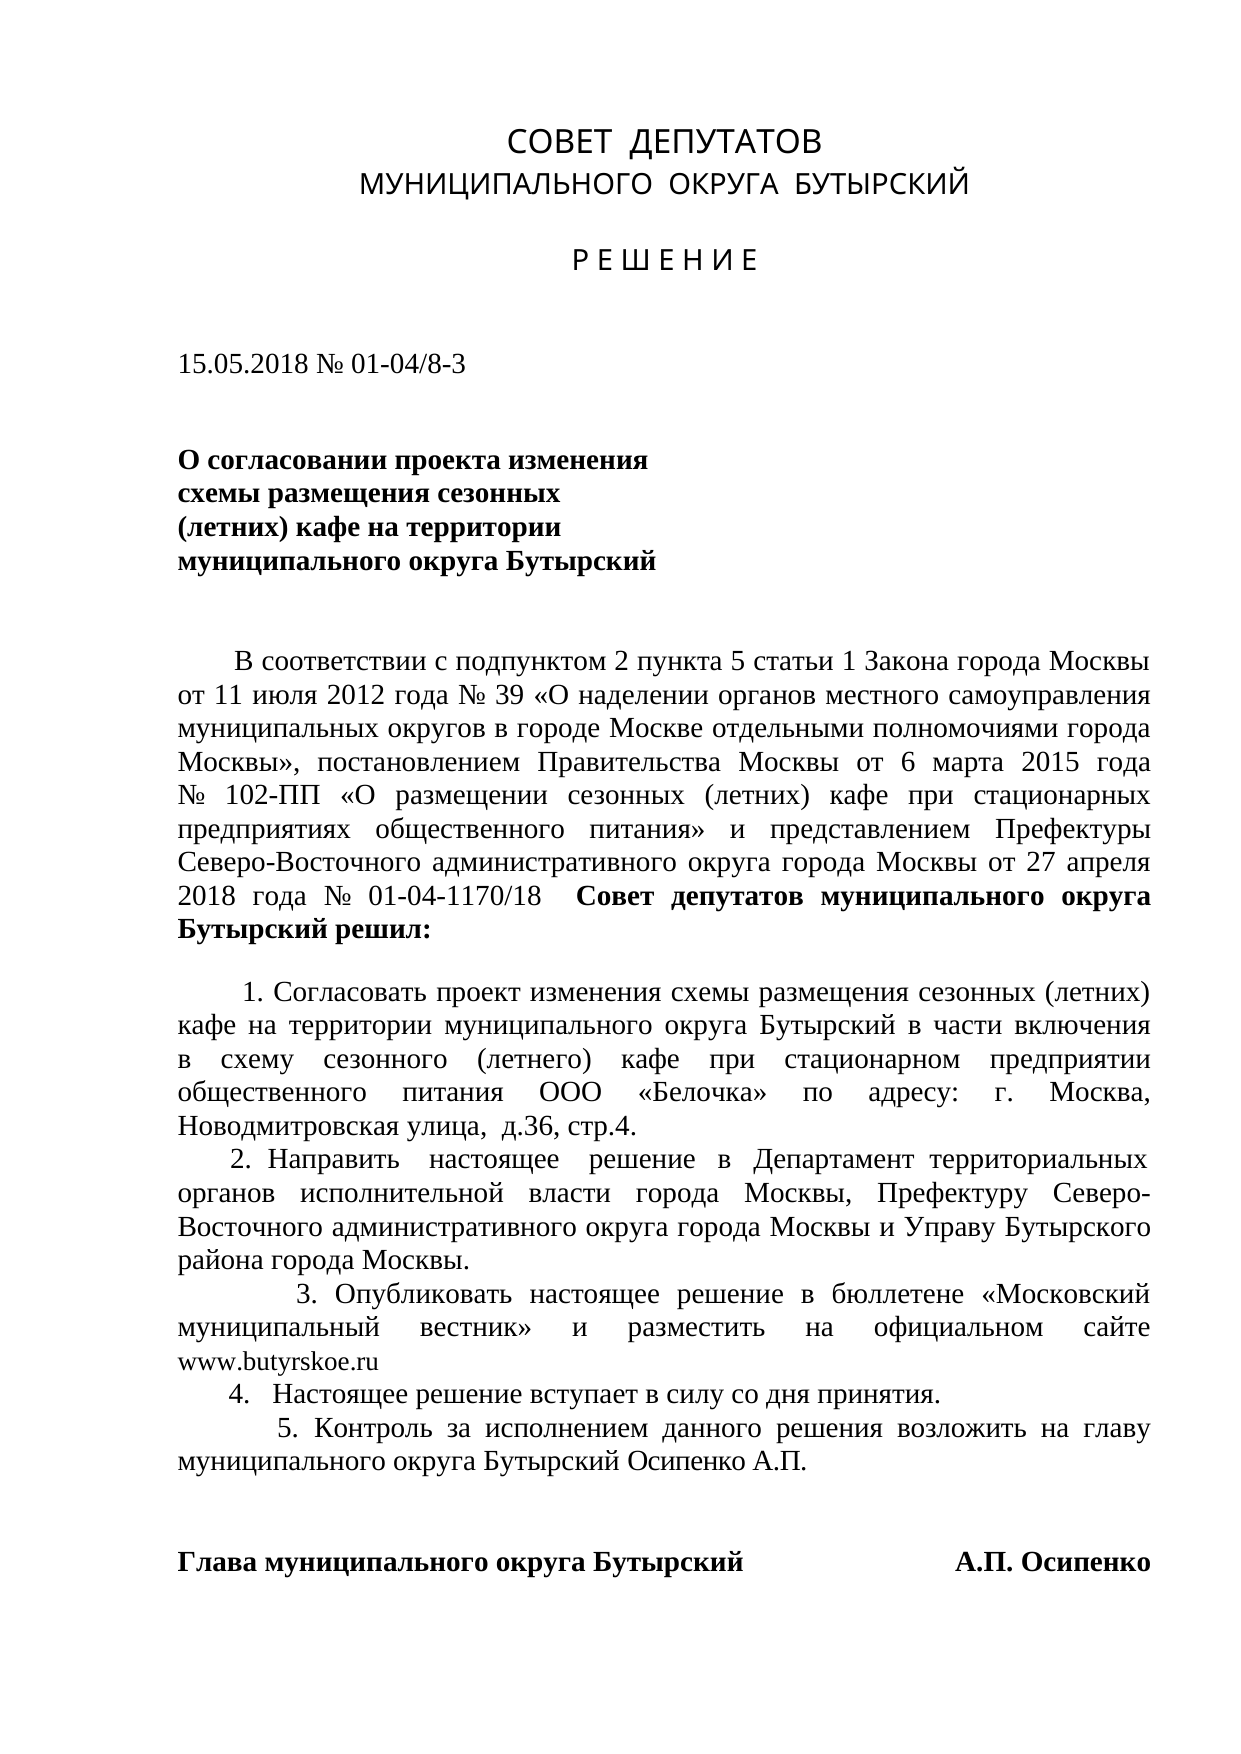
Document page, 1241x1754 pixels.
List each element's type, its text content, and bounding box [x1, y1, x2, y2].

text СОВЕТ ДЕПУТАТОВ [177, 118, 1152, 163]
text муниципального округа Бутырский [177, 543, 945, 576]
list Направить настоящее решение в Департамент территориальных [230, 1142, 1152, 1175]
text Глава муниципального округа Бутырский А.П. Осипенко [177, 1544, 1152, 1578]
text 3. Опубликовать настоящее решение в бюллетене «Московский муниципальный вестник» и разместить на официальном сайте www.butyrskoe.ru [177, 1276, 1152, 1376]
text Р Е Ш Е Н И Е [177, 239, 1152, 278]
text схемы размещения сезонных [177, 476, 945, 509]
text 5. Контроль за исполнением данного решения возложить на главу муниципального округа Бутырский Осипенко А.П. [177, 1410, 1152, 1477]
text О согласовании проекта изменения [177, 442, 945, 476]
text органов исполнительной власти города Москвы, Префектуру Северо-Восточного административного округа города Москвы и Управу Бутырского района города Москвы. [177, 1175, 1152, 1276]
text 1. Согласовать проект изменения схемы размещения сезонных (летних) кафе на территории муниципального округа Бутырский в части включения в схему сезонного (летнего) кафе при стационарном предприятии общественного питания ООО «Белочка» по адресу: г. Москва, Новодмитровская улица, д.36, стр.4. [177, 974, 1152, 1142]
text 15.05.2018 № 01-04/8-3 [177, 346, 1152, 380]
text МУНИЦИПАЛЬНОГО ОКРУГА БУТЫРСКИЙ [177, 163, 1152, 203]
text В соответствии с подпунктом 2 пункта 5 статьи 1 Закона города Москвы от 11 июля 2012 года № 39 «О наделении органов местного самоуправления муниципальных округов в городе Москве отдельными полномочиями города Москвы», постановлением Правительства Москвы от 6 марта 2015 года № 102-ПП «О размещении сезонных (летних) кафе при стационарных предприятиях общественного питания» и представлением Префектуры Северо-Восточного административного округа города Москвы от 27 апреля 2018 года № 01-04-1170/18 Совет депутатов муниципального округа Бутырский решил: [177, 643, 1152, 945]
text 4. Настоящее решение вступает в силу со дня принятия. [177, 1376, 1152, 1410]
text (летних) кафе на территории [177, 509, 945, 543]
